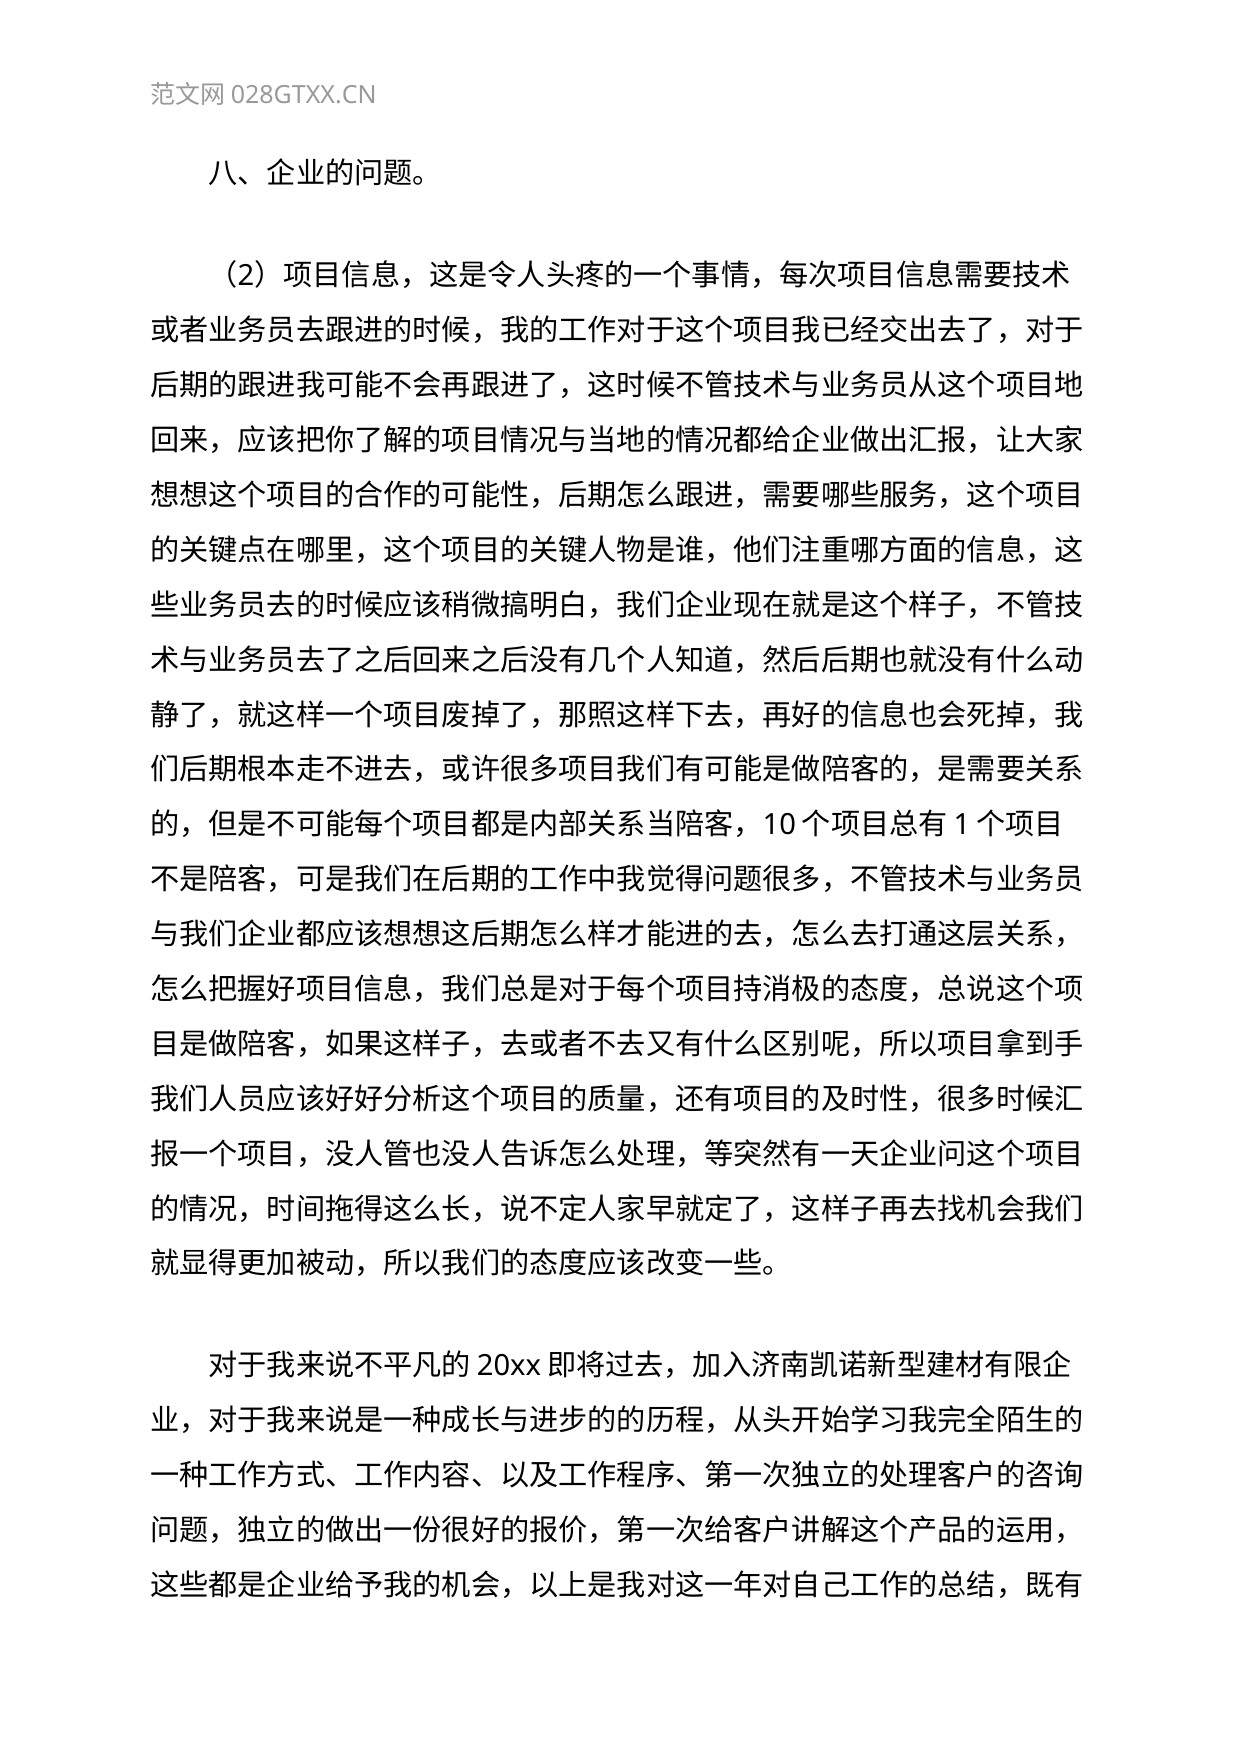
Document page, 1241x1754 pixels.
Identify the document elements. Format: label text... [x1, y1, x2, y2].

text 八、企业的问题。 [150, 150, 1090, 192]
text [150, 1342, 1090, 1604]
text （2）项目信息，这是令人头疼的一个事情，每次项目信息需要技术或者业务员去跟进的时候，我的工作对于这个项目我已经交出去了，对于后期的跟进我可能不会再跟进了，这时候不管技术与业务员从这个项目地回来，应该把你了解的项目情况与当地的情况都给企业做出汇报，让大家想想这个项目的合作的可能性，后期怎么跟进，需要哪些服务，这个项目的关键点在哪里，这个项目的关键人物是谁，他们注重哪方面的信息，这些业务员去的时候应该稍微搞明白，我们企业现在就是这个样子，不管技术与业务员去了之后回来之后没有几个人知道，然后后期也就没有什么动静了，就这样一个项目废掉了，那照这样下去，再好的信息也会死掉，我们后期根本走不进去，或许很多项目我们有可能是做陪客的，是需要关系的，但是不可能每个项目都是内部关系当陪客，10个项目总有1个项目不是陪客，可是我们在后期的工作中我觉得问题很多，不管技术与业务员与我们企业都应该想想这后期怎么样才能进的去，怎么去打通这层关系，怎么把握好项目信息，我们总是对于每个项目持消极的态度，总说这个项目是做陪客，如果这样子，去或者不去又有什么区别呢，所以项目拿到手我们人员应该好好分析这个项目的质量，还有项目的及时性，很多时候汇报一个项目，没人管也没人告诉怎么处理，等突然有一天企业问这个项目的情况，时间拖得这么长，说不定人家早就定了，这样子再去找机会我们就显得更加被动，所以我们的态度应该改变一些。 [150, 252, 1090, 1282]
